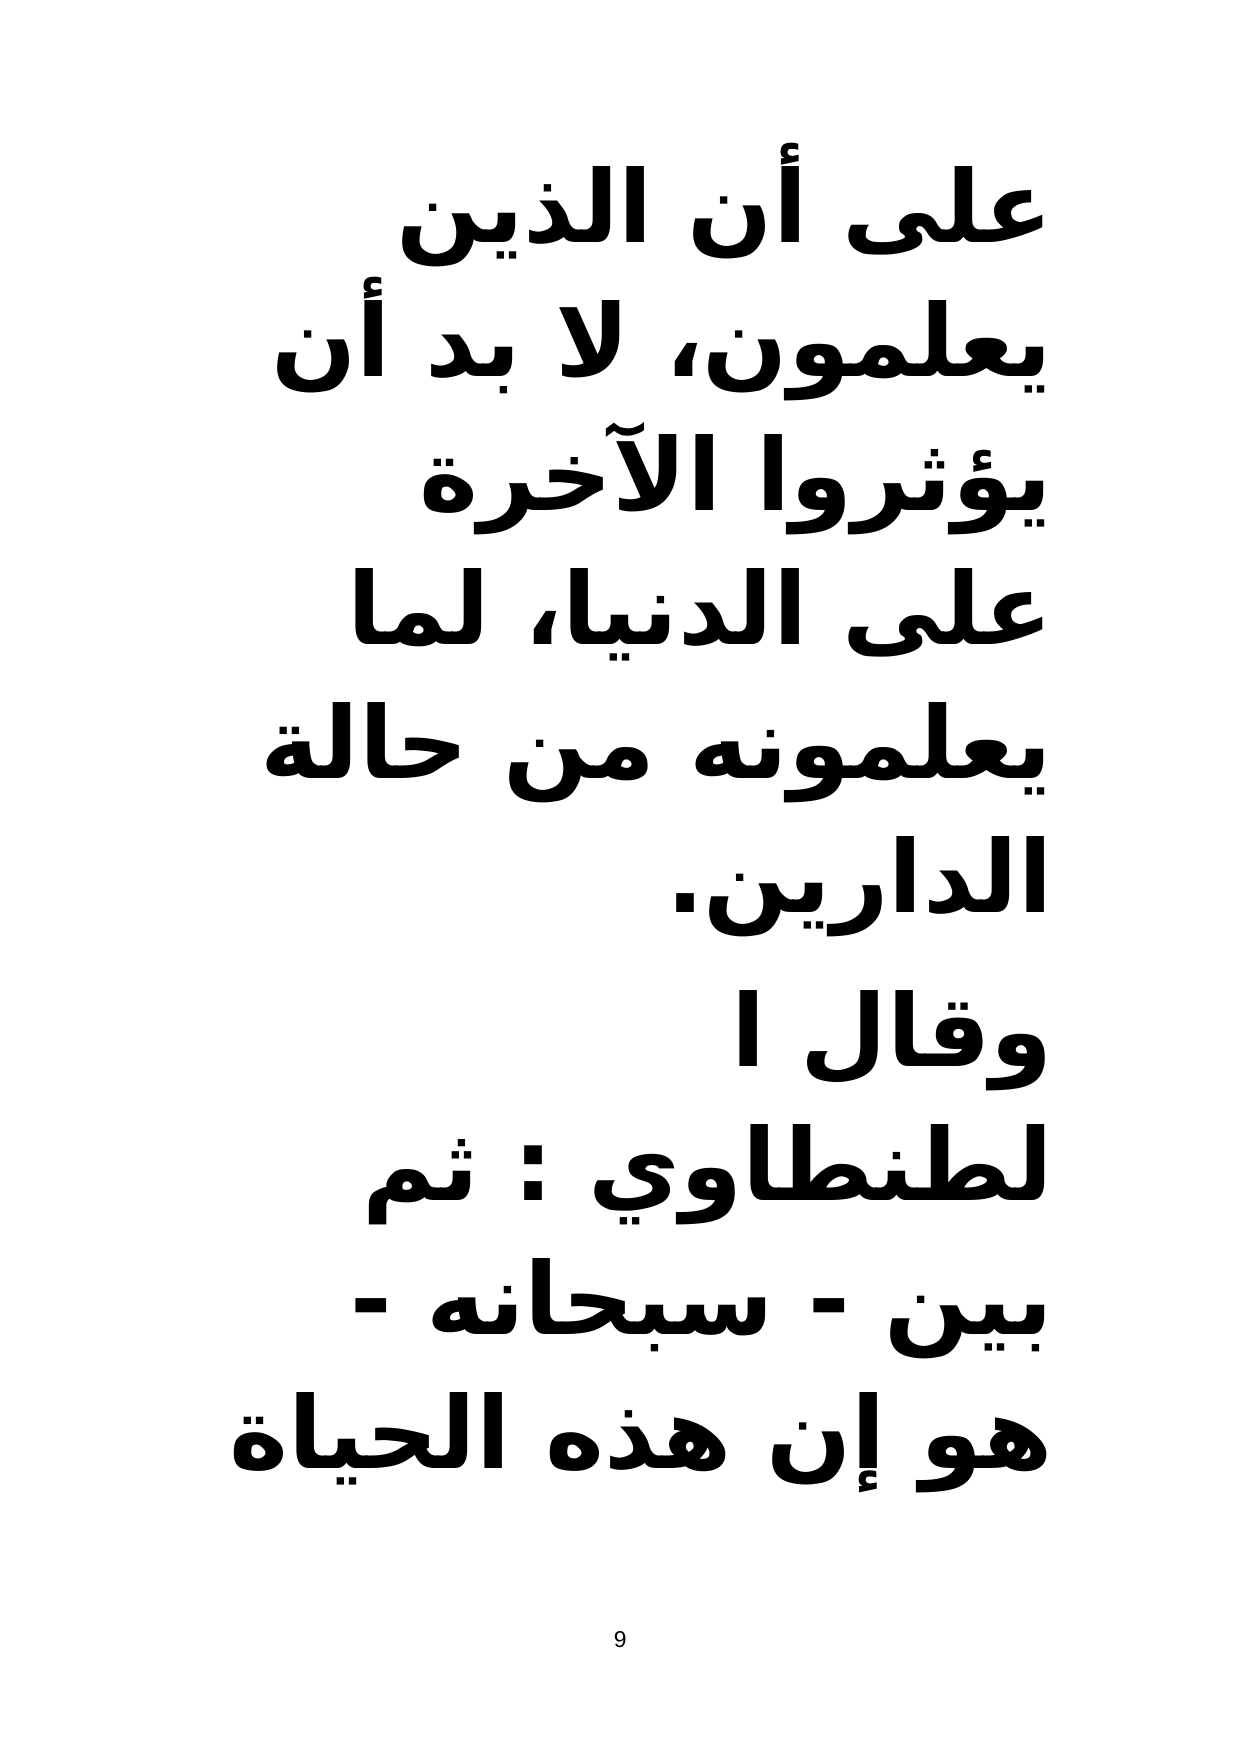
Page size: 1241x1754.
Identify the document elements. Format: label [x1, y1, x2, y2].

text [187, 150, 1053, 936]
text [187, 974, 1053, 1492]
